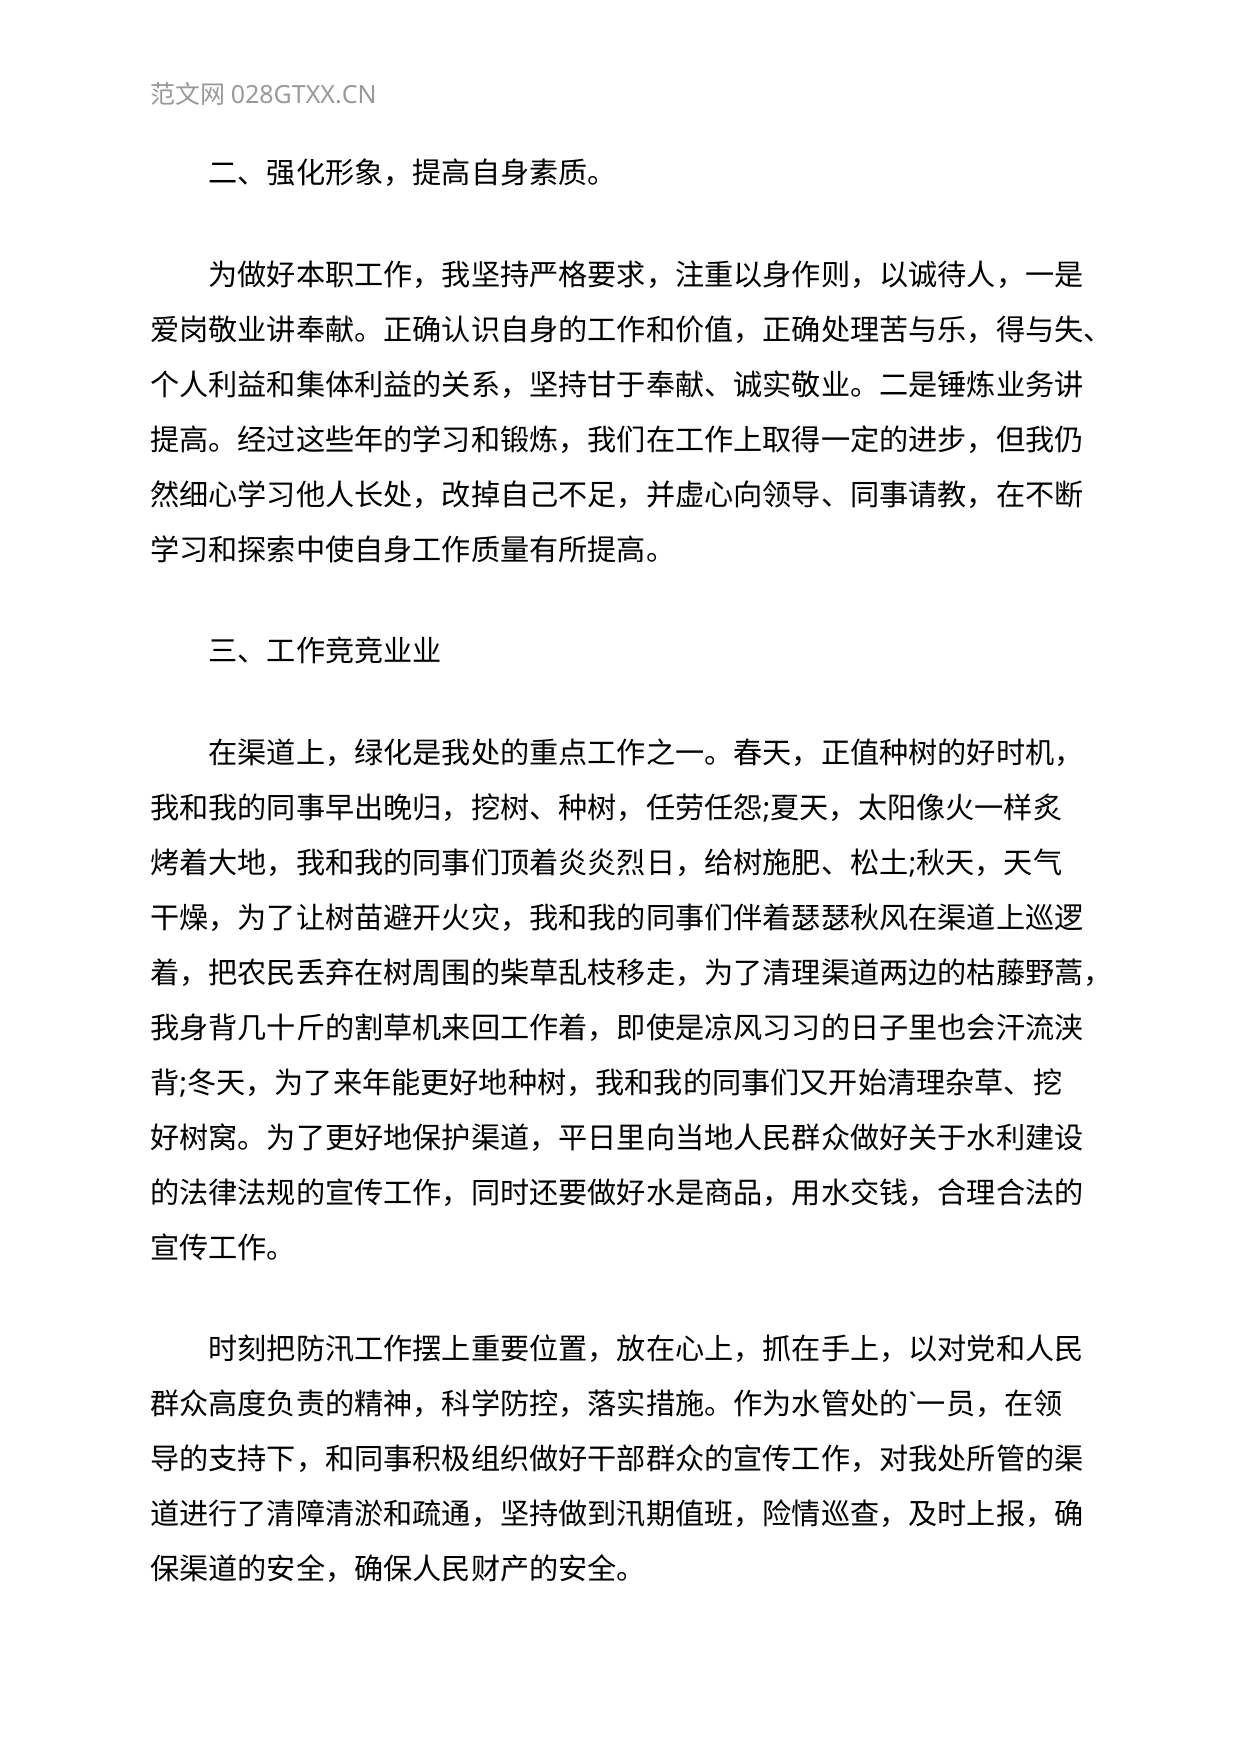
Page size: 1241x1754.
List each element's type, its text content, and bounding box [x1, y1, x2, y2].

text 三、工作竞竞业业 [150, 628, 1090, 670]
text 二、强化形象，提高自身素质。 [150, 150, 1090, 192]
text 在渠道上，绿化是我处的重点工作之一。春天，正值种树的好时机，我和我的同事早出晚归，挖树、种树，任劳任怨;夏天，太阳像火一样炙烤着大地，我和我的同事们顶着炎炎烈日，给树施肥、松土;秋天，天气干燥，为了让树苗避开火灾，我和我的同事们伴着瑟瑟秋风在渠道上巡逻着，把农民丢弃在树周围的柴草乱枝移走，为了清理渠道两边的枯藤野蒿，我身背几十斤的割草机来回工作着，即使是凉风习习的日子里也会汗流浃背;冬天，为了来年能更好地种树，我和我的同事们又开始清理杂草、挖好树窝。为了更好地保护渠道，平日里向当地人民群众做好关于水利建设的法律法规的宣传工作，同时还要做好水是商品，用水交钱，合理合法的宣传工作。 [150, 730, 1090, 1266]
text 为做好本职工作，我坚持严格要求，注重以身作则，以诚待人，一是爱岗敬业讲奉献。正确认识自身的工作和价值，正确处理苦与乐，得与失、个人利益和集体利益的关系，坚持甘于奉献、诚实敬业。二是锤炼业务讲提高。经过这些年的学习和锻炼，我们在工作上取得一定的进步，但我仍然细心学习他人长处，改掉自己不足，并虚心向领导、同事请教，在不断学习和探索中使自身工作质量有所提高。 [150, 252, 1090, 568]
text 时刻把防汛工作摆上重要位置，放在心上，抓在手上，以对党和人民群众高度负责的精神，科学防控，落实措施。作为水管处的`一员，在领导的支持下，和同事积极组织做好干部群众的宣传工作，对我处所管的渠道进行了清障清淤和疏通，坚持做到汛期值班，险情巡查，及时上报，确保渠道的安全，确保人民财产的安全。 [150, 1326, 1090, 1588]
